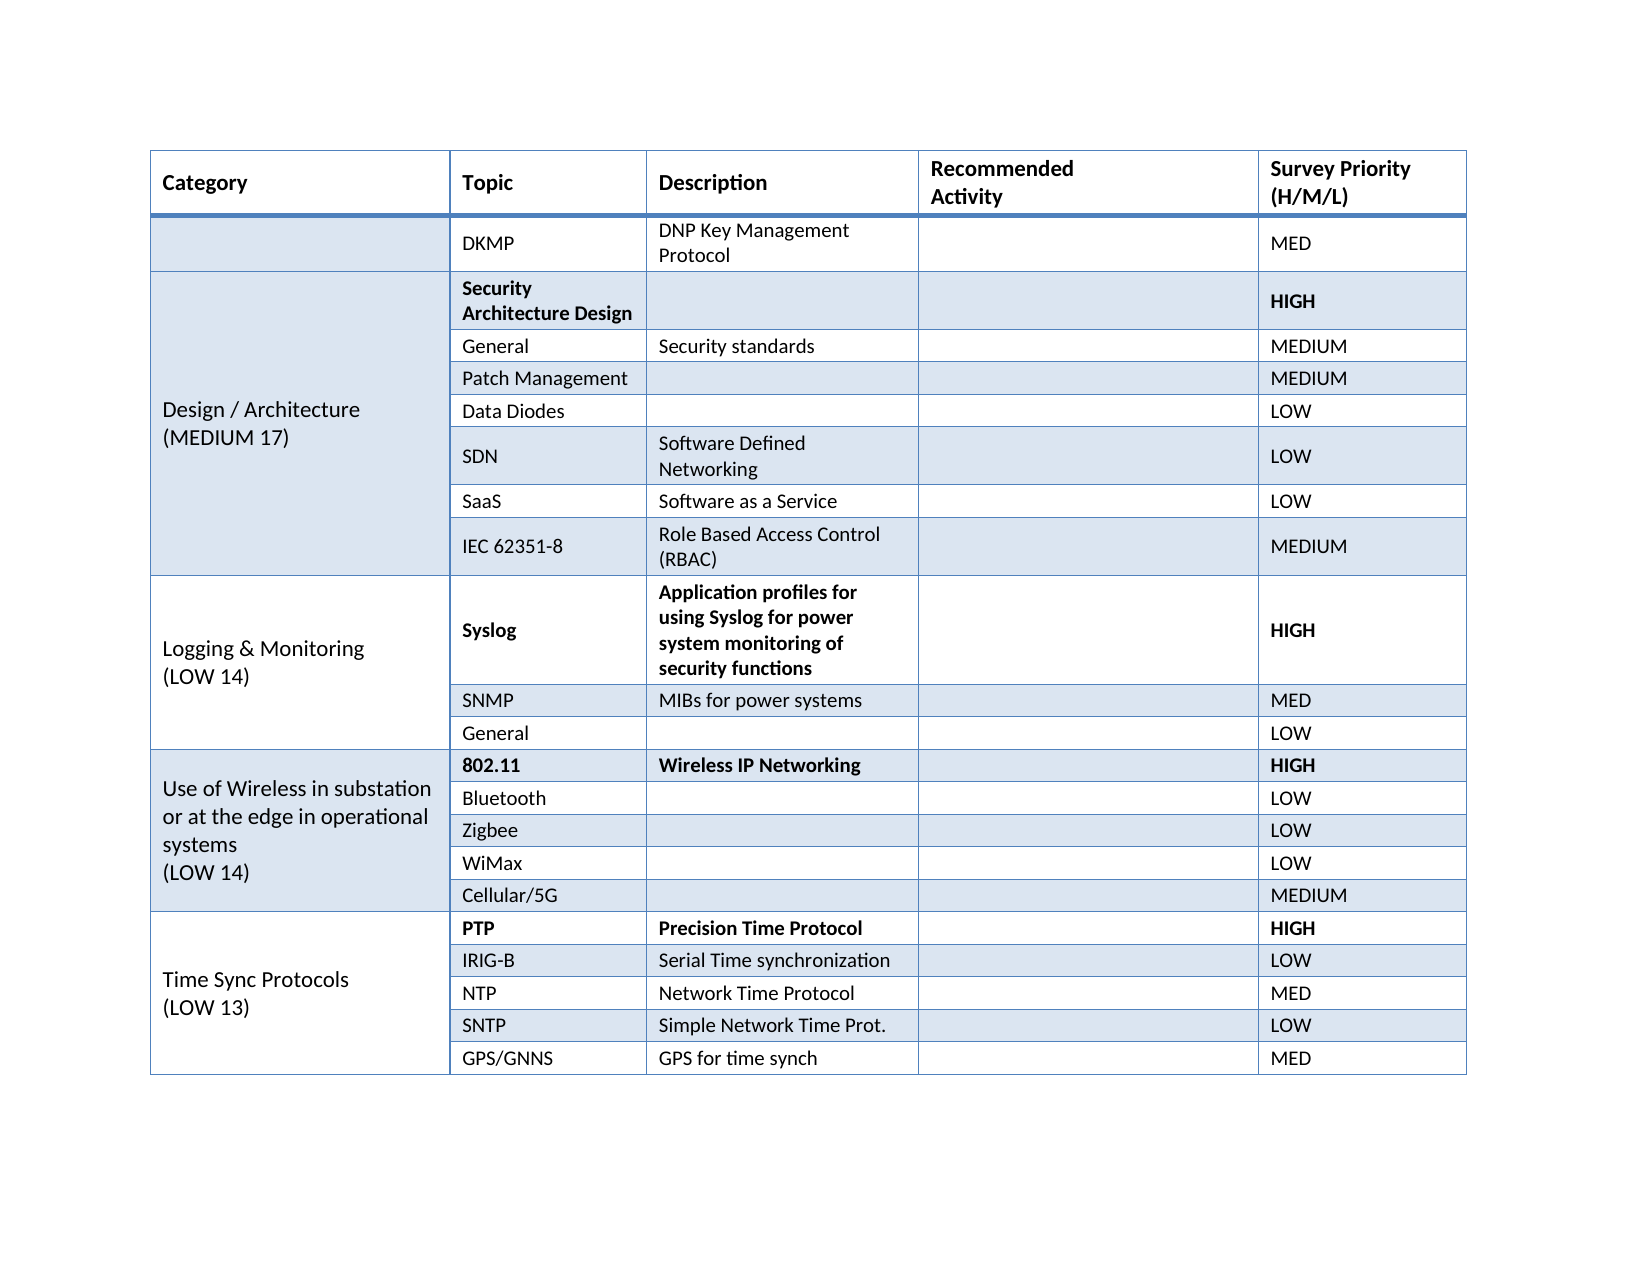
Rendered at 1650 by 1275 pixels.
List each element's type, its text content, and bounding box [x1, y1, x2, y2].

table_header Category [151, 151, 449, 213]
table_cell [919, 717, 1258, 748]
table_cell Software Defined Networking [647, 427, 918, 484]
table_cell LOW [1259, 427, 1466, 484]
table_cell LOW [1259, 1010, 1466, 1041]
table_cell MEDIUM [1259, 880, 1466, 911]
table_cell [919, 945, 1258, 976]
table_cell Software as a Service [647, 485, 918, 517]
table_cell GPS/GNNS [451, 1042, 646, 1073]
table_cell NTP [451, 977, 646, 1008]
table_cell Data Diodes [451, 395, 646, 426]
table_cell [919, 880, 1258, 911]
table_cell [919, 576, 1258, 683]
table_cell IEC 62351-8 [451, 518, 646, 575]
table_cell HIGH [1259, 576, 1466, 683]
table_cell GPS for time synch [647, 1042, 918, 1073]
table_cell Network Time Protocol [647, 977, 918, 1008]
table_cell [919, 395, 1258, 426]
table_cell [919, 218, 1258, 271]
table_cell Wireless IP Networking [647, 750, 918, 781]
table_cell [919, 518, 1258, 575]
table_header Description [647, 151, 918, 213]
table_cell [919, 685, 1258, 716]
table_cell [919, 847, 1258, 878]
table_cell Syslog [451, 576, 646, 683]
table_cell [919, 272, 1258, 329]
table_cell PTP [451, 912, 646, 943]
table_cell [919, 782, 1258, 813]
table_cell [647, 717, 918, 748]
table_cell General [451, 717, 646, 748]
table_cell [647, 782, 918, 813]
table_cell MED [1259, 685, 1466, 716]
table_cell Bluetooth [451, 782, 646, 813]
table_cell [647, 362, 918, 394]
table_cell Cellular/5G [451, 880, 646, 911]
table_cell HIGH [1259, 912, 1466, 943]
table_cell Serial Time synchronization [647, 945, 918, 976]
table_cell HIGH [1259, 750, 1466, 781]
table_cell General [451, 330, 646, 361]
table_cell Logging & Monitoring (LOW 14) [151, 576, 449, 748]
table_cell [647, 272, 918, 329]
table_cell [919, 362, 1258, 394]
table_cell [919, 1010, 1258, 1041]
table_cell DNP Key Management Protocol [647, 218, 918, 271]
table_cell Use of Wireless in substation or at the edge in operational systems (LOW 14) [151, 750, 449, 911]
table_cell DKMP [451, 218, 646, 271]
table_cell Precision Time Protocol [647, 912, 918, 943]
table_cell LOW [1259, 782, 1466, 813]
table_cell SaaS [451, 485, 646, 517]
table_cell [919, 427, 1258, 484]
table_cell MED [1259, 1042, 1466, 1073]
table_header Topic [451, 151, 646, 213]
table_cell [919, 330, 1258, 361]
table_cell [919, 485, 1258, 517]
table_cell MEDIUM [1259, 362, 1466, 394]
table_header Survey Priority (H/M/L) [1259, 151, 1466, 213]
table_cell [919, 750, 1258, 781]
table_cell 802.11 [451, 750, 646, 781]
table_cell [647, 815, 918, 846]
table_cell MEDIUM [1259, 330, 1466, 361]
table_cell LOW [1259, 847, 1466, 878]
table_cell LOW [1259, 485, 1466, 517]
table_cell [919, 912, 1258, 943]
table_cell Security Architecture Design [451, 272, 646, 329]
table_cell MIBs for power systems [647, 685, 918, 716]
table_cell Patch Management [451, 362, 646, 394]
table_cell LOW [1259, 395, 1466, 426]
table_cell LOW [1259, 945, 1466, 976]
table_cell [919, 977, 1258, 1008]
table_cell [919, 1042, 1258, 1073]
table_cell Simple Network Time Prot. [647, 1010, 918, 1041]
table_cell SDN [451, 427, 646, 484]
table_cell IRIG-B [451, 945, 646, 976]
table_header Recommended Activity [919, 151, 1258, 213]
table_cell LOW [1259, 717, 1466, 748]
table_cell Security standards [647, 330, 918, 361]
table_cell MED [1259, 218, 1466, 271]
table_cell Role Based Access Control (RBAC) [647, 518, 918, 575]
table_cell [919, 815, 1258, 846]
table_cell Application profiles for using Syslog for power system monitoring of security functions [647, 576, 918, 683]
table_cell HIGH [1259, 272, 1466, 329]
table_cell MED [1259, 977, 1466, 1008]
table_cell Time Sync Protocols (LOW 13) [151, 912, 449, 1073]
table_cell [647, 880, 918, 911]
table_cell [647, 847, 918, 878]
table_cell MEDIUM [1259, 518, 1466, 575]
table_cell Zigbee [451, 815, 646, 846]
table_cell WiMax [451, 847, 646, 878]
table_cell SNMP [451, 685, 646, 716]
table_cell Design / Architecture (MEDIUM 17) [151, 272, 449, 575]
table_cell SNTP [451, 1010, 646, 1041]
table_cell LOW [1259, 815, 1466, 846]
table_cell [647, 395, 918, 426]
